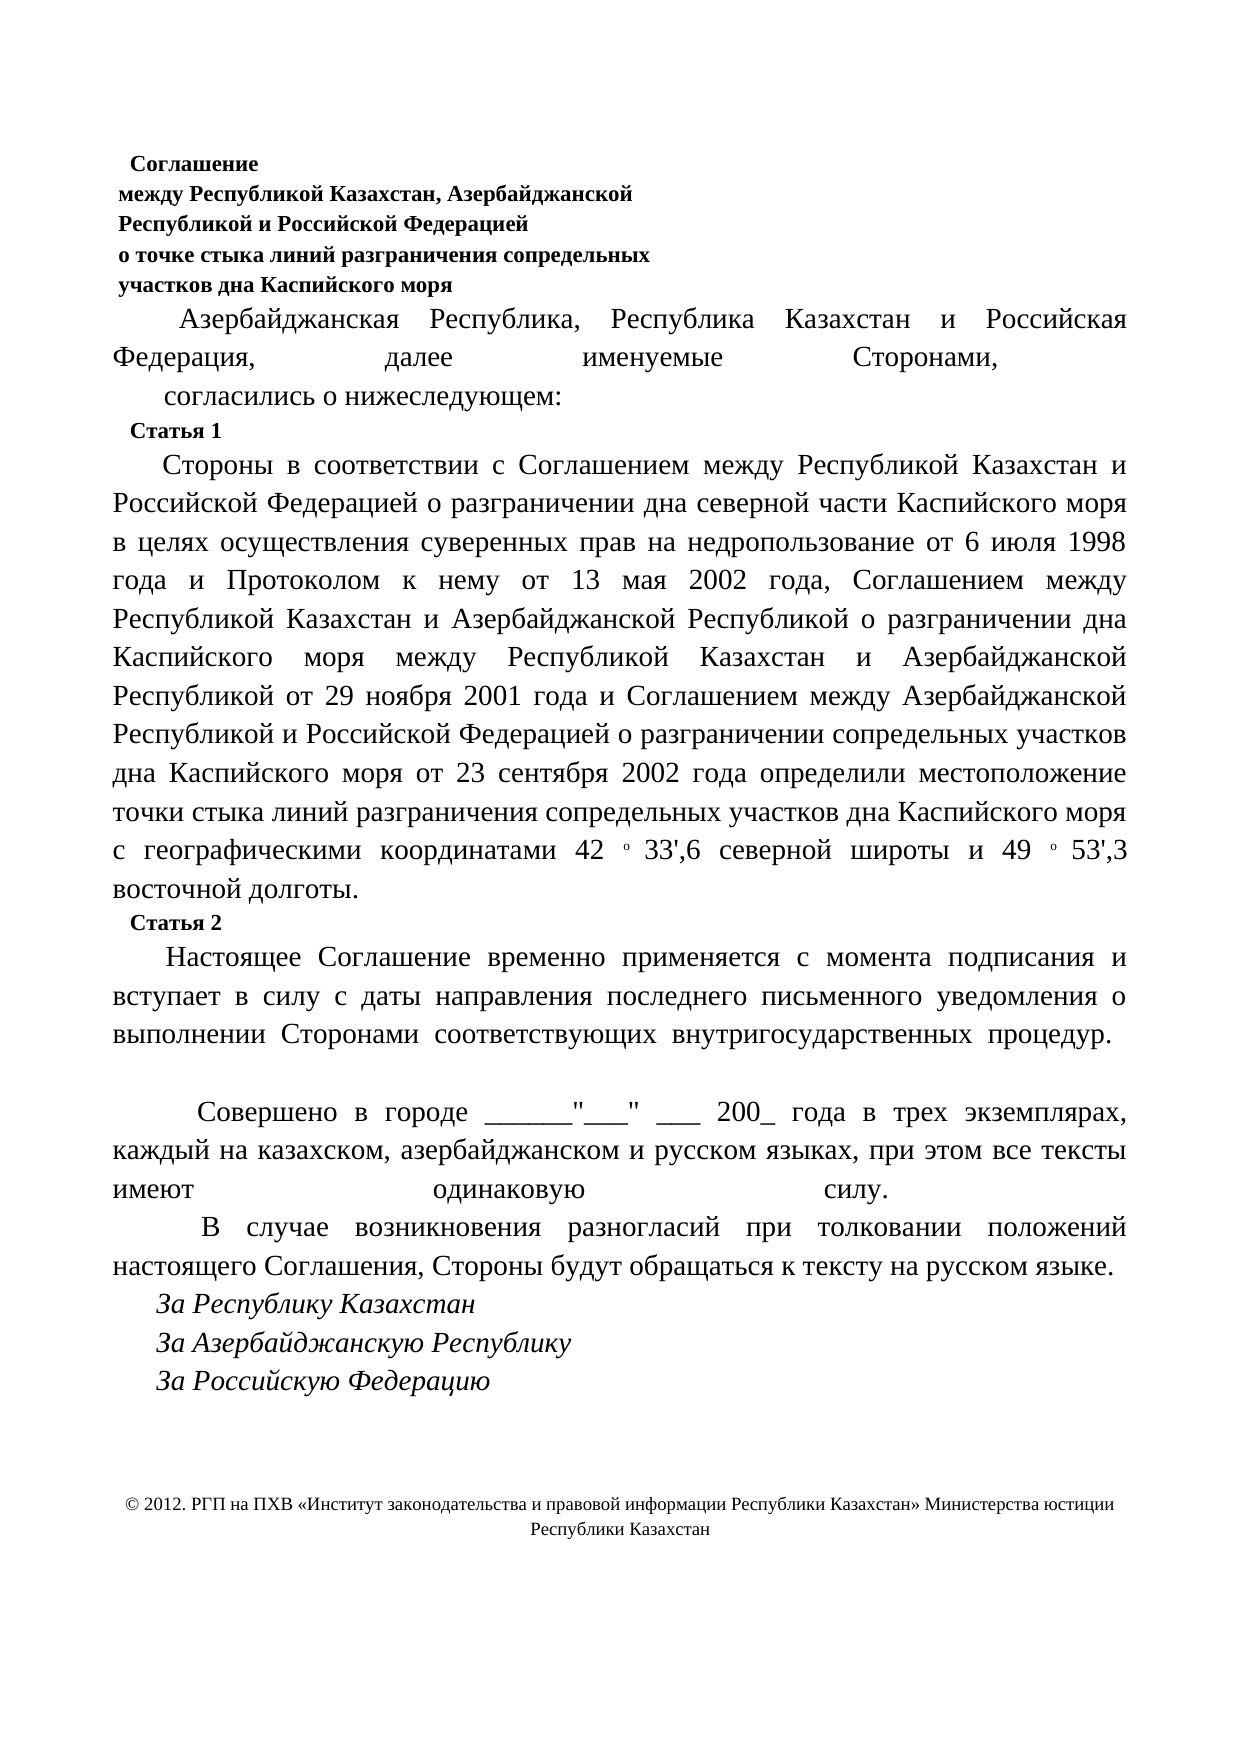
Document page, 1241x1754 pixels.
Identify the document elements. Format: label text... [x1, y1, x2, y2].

text Стороны в соответствии с Соглашением между Республикой Казахстан и Российской Федерацией о разграничении дна северной части Каспийского моря в целях осуществления суверенных прав на недропользование от 6 июля 1998 года и Протоколом к нему от 13 мая 2002 года, Соглашением между Республикой Казахстан и Азербайджанской Республикой о разграничении дна Каспийского моря между Республикой Казахстан и Азербайджанской Республикой от 29 ноября 2001 года и Соглашением между Азербайджанской Республикой и Российской Федерацией о разграничении сопредельных участков дна Каспийского моря от 23 сентября 2002 года определили местоположение точки стыка линий разграничения сопредельных участков дна Каспийского моря с географическими координатами 42 о 33',6 северной широты и 49 о 53',3 восточной долготы. [112, 447, 1128, 904]
text Статья 1 [112, 417, 1128, 443]
text Статья 2 [112, 909, 1128, 936]
text © 2012. РГП на ПХВ «Институт законодательства и правовой информации Республики Казахстан» Министерства юстиции Республики Казахстан [112, 1493, 1128, 1539]
text Азербайджанская Республика, Республика Казахстан и Российская Федерация, далее именуемые Сторонами, согласились о нижеследующем: [112, 301, 1128, 412]
text За Российскую Федерацию [112, 1363, 1128, 1397]
text За Азербайджанскую Республику [112, 1325, 1128, 1358]
text За Республику Казахстан [112, 1286, 1128, 1320]
text Соглашение между Республикой Казахстан, Азербайджанской Республикой и Российской Федерацией о точке стыка линий разграничения сопредельных участков дна Каспийского моря [112, 150, 1128, 297]
text Настоящее Соглашение временно применяется с момента подписания и вступает в силу с даты направления последнего письменного уведомления о выполнении Сторонами соответствующих внутригосударственных процедур. Совершено в городе ______"___" ___ 200_ года в трех экземплярах, каждый на казахском, азербайджанском и русском языках, при этом все тексты имеют одинаковую силу. В случае возникновения разногласий при толковании положений настоящего Соглашения, Стороны будут обращаться к тексту на русском языке. [112, 939, 1128, 1281]
